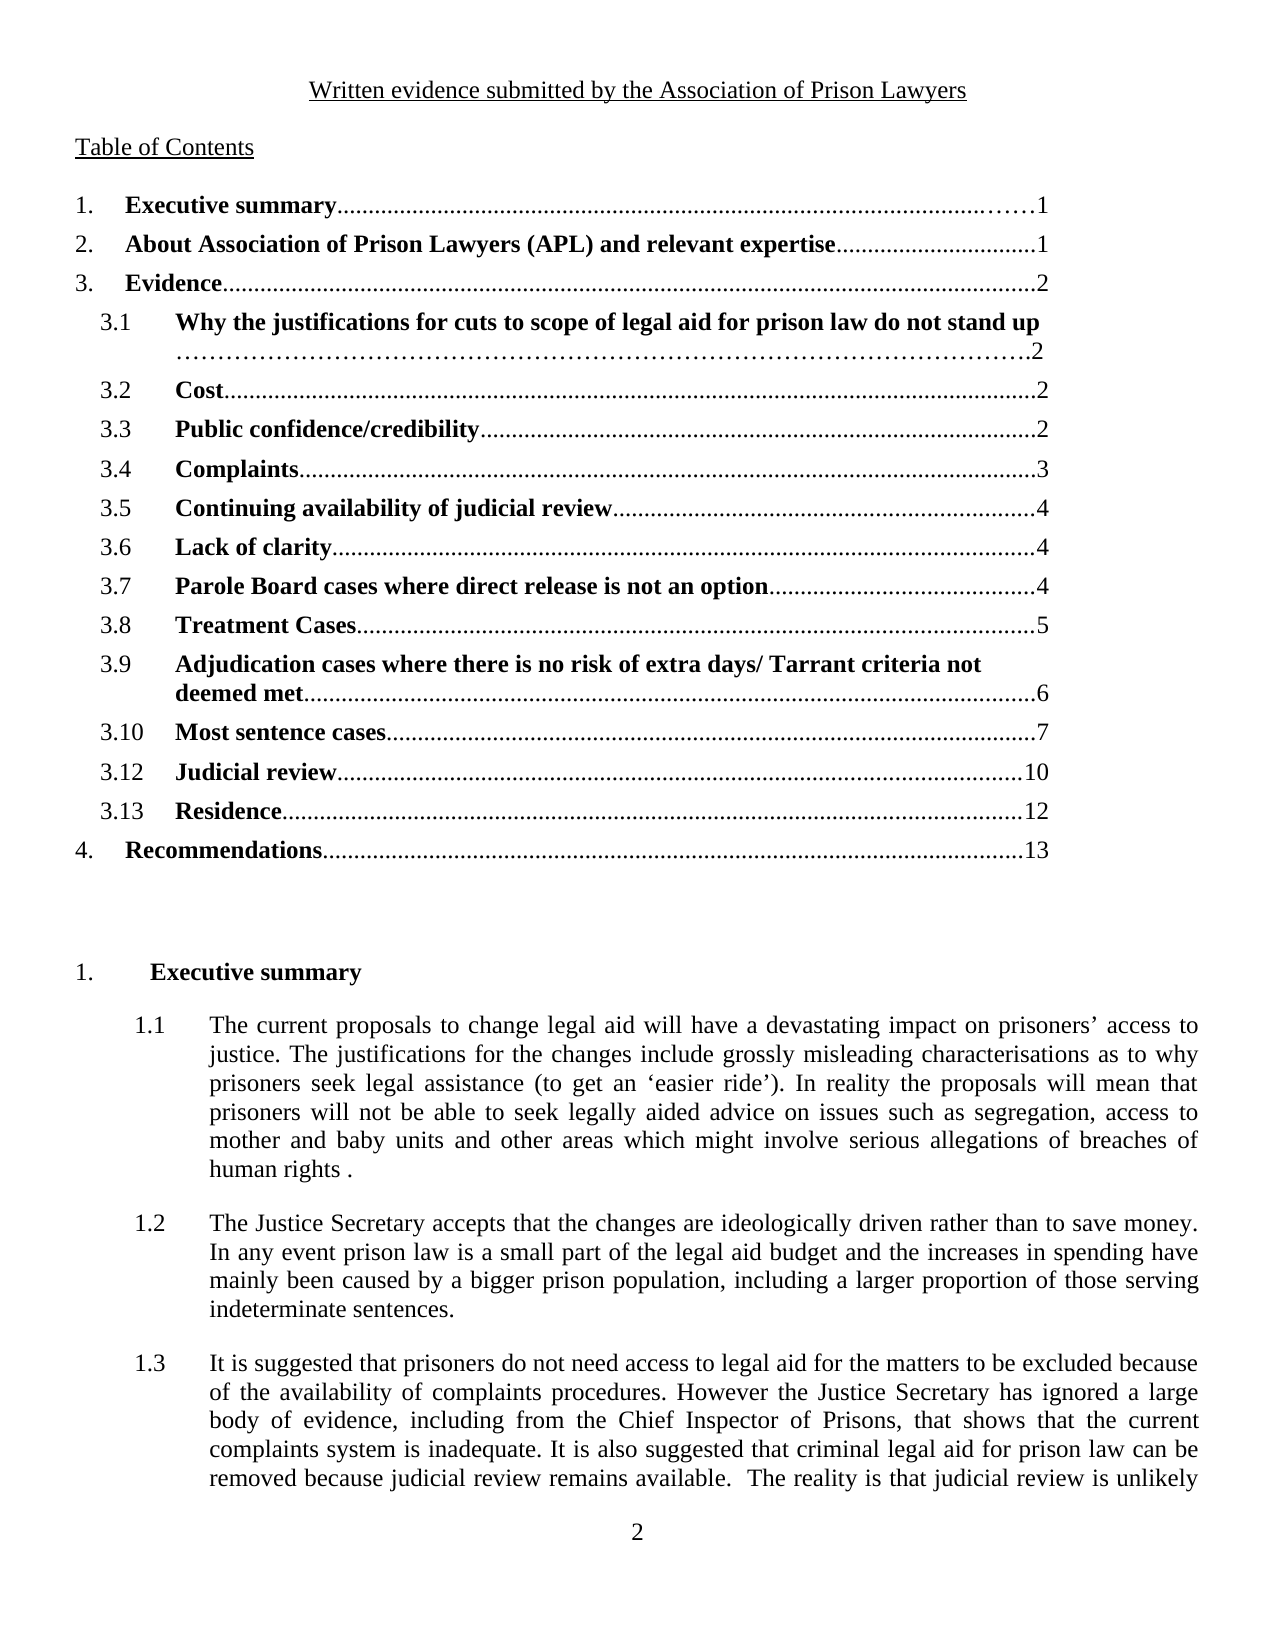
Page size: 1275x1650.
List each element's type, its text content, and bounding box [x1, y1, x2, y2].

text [134, 1348, 1200, 1492]
text Table of Contents [75, 132, 1200, 161]
text Written evidence submitted by the Association of Prison Lawyers [75, 75, 1200, 104]
text Executive summary [75, 957, 1200, 985]
text The current proposals to change legal aid will have a devastating impact on prisoners’ access to justice. The justifications for the changes include grossly misleading characterisations as to why prisoners seek legal assistance (to get an ‘easier ride’). In reality the proposals will mean that prisoners will not be able to seek legally aided advice on issues such as segregation, access to mother and baby units and other areas which might involve serious allegations of breaches of human rights . [134, 1010, 1200, 1183]
text The Justice Secretary accepts that the changes are ideologically driven rather than to save money. In any event prison law is a small part of the legal aid budget and the increases in spending have mainly been caused by a bigger prison population, including a larger proportion of those serving indeterminate sentences. [134, 1208, 1200, 1323]
